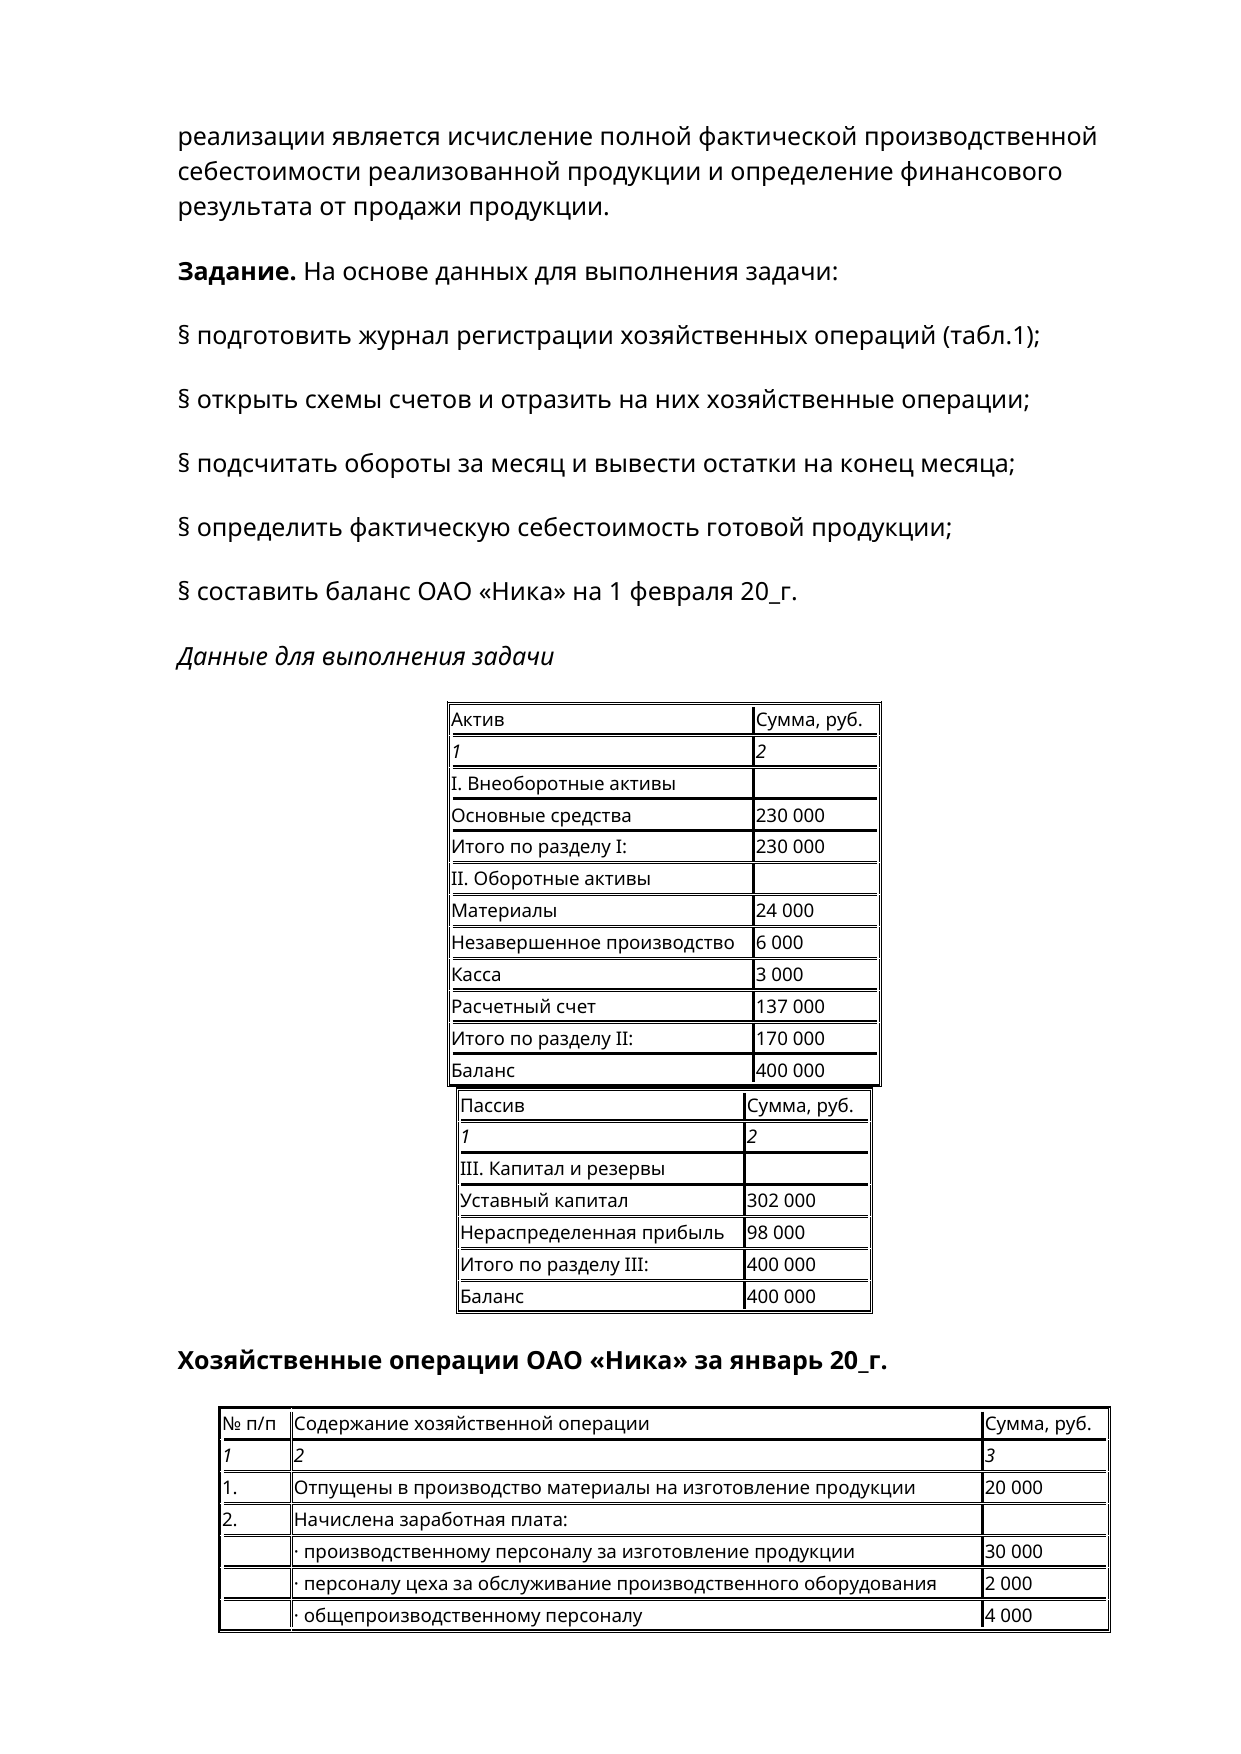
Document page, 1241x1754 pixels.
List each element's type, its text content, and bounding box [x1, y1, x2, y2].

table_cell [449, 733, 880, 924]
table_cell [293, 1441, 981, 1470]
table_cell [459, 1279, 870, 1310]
text § определить фактическую себестоимость готовой продукции; [177, 509, 1152, 544]
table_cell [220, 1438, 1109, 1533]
text § подготовить журнал регистрации хозяйственных операций (табл.1); [177, 316, 1152, 351]
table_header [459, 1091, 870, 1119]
text § составить баланс ОАО «Ника» на 1 февраля 20_г. [177, 573, 1152, 608]
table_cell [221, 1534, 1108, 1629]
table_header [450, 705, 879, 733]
text Хозяйственные операции ОАО «Ника» за январь 20_г. [177, 1343, 1152, 1377]
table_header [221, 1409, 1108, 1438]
text § подсчитать обороты за месяц и вывести остатки на конец месяца; [177, 445, 1152, 480]
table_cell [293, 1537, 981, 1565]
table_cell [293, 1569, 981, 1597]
text Данные для выполнения задачи [177, 637, 1152, 672]
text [177, 118, 1152, 223]
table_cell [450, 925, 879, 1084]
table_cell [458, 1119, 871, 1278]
text § открыть схемы счетов и отразить на них хозяйственные операции; [177, 381, 1152, 416]
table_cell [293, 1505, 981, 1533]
text Задание. На основе данных для выполнения задачи: [177, 252, 1152, 287]
